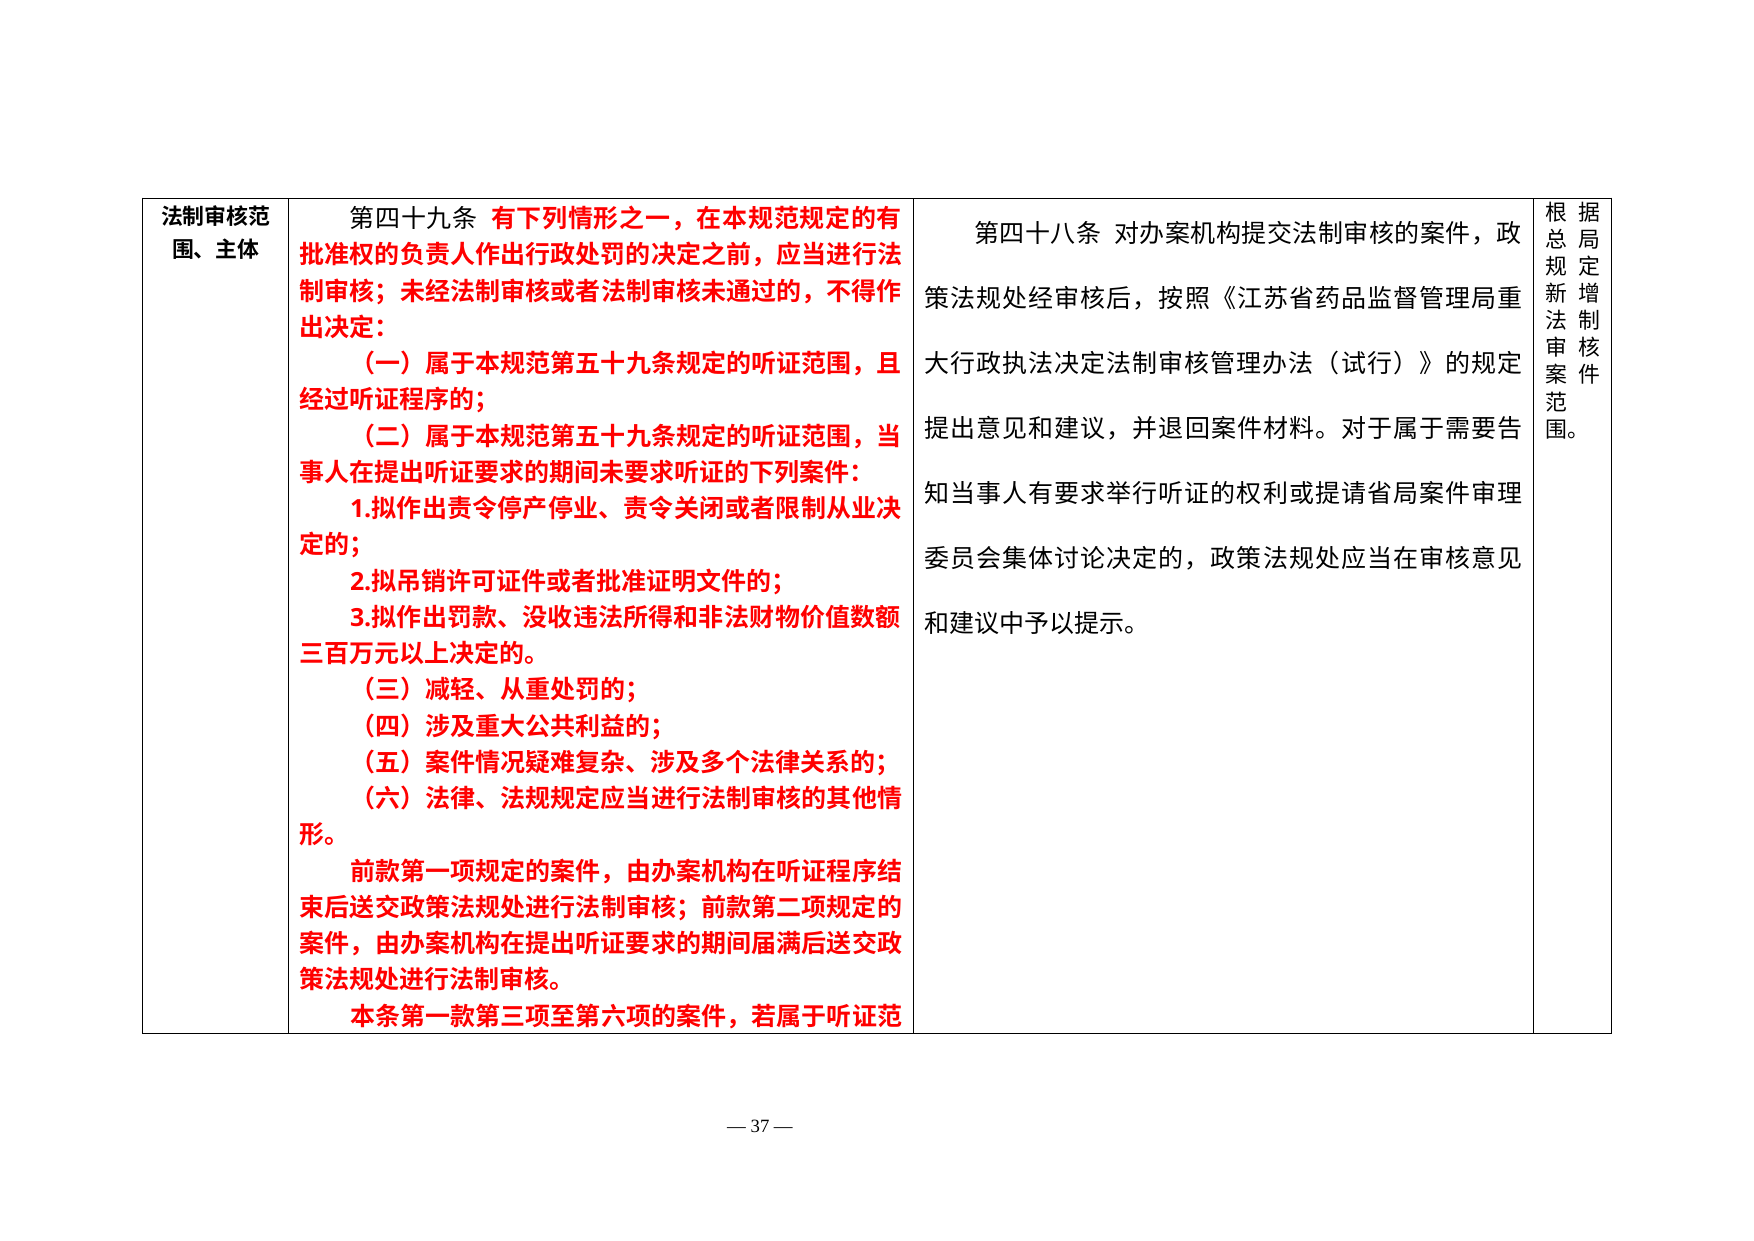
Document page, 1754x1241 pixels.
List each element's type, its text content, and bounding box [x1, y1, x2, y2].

table_cell 根据总局规定新增法制审核案件范围。 [1534, 199, 1611, 1032]
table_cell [914, 199, 1533, 1032]
table_cell 法制审核范围、主体 [143, 199, 288, 1032]
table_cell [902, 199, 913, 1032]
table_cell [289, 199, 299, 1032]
